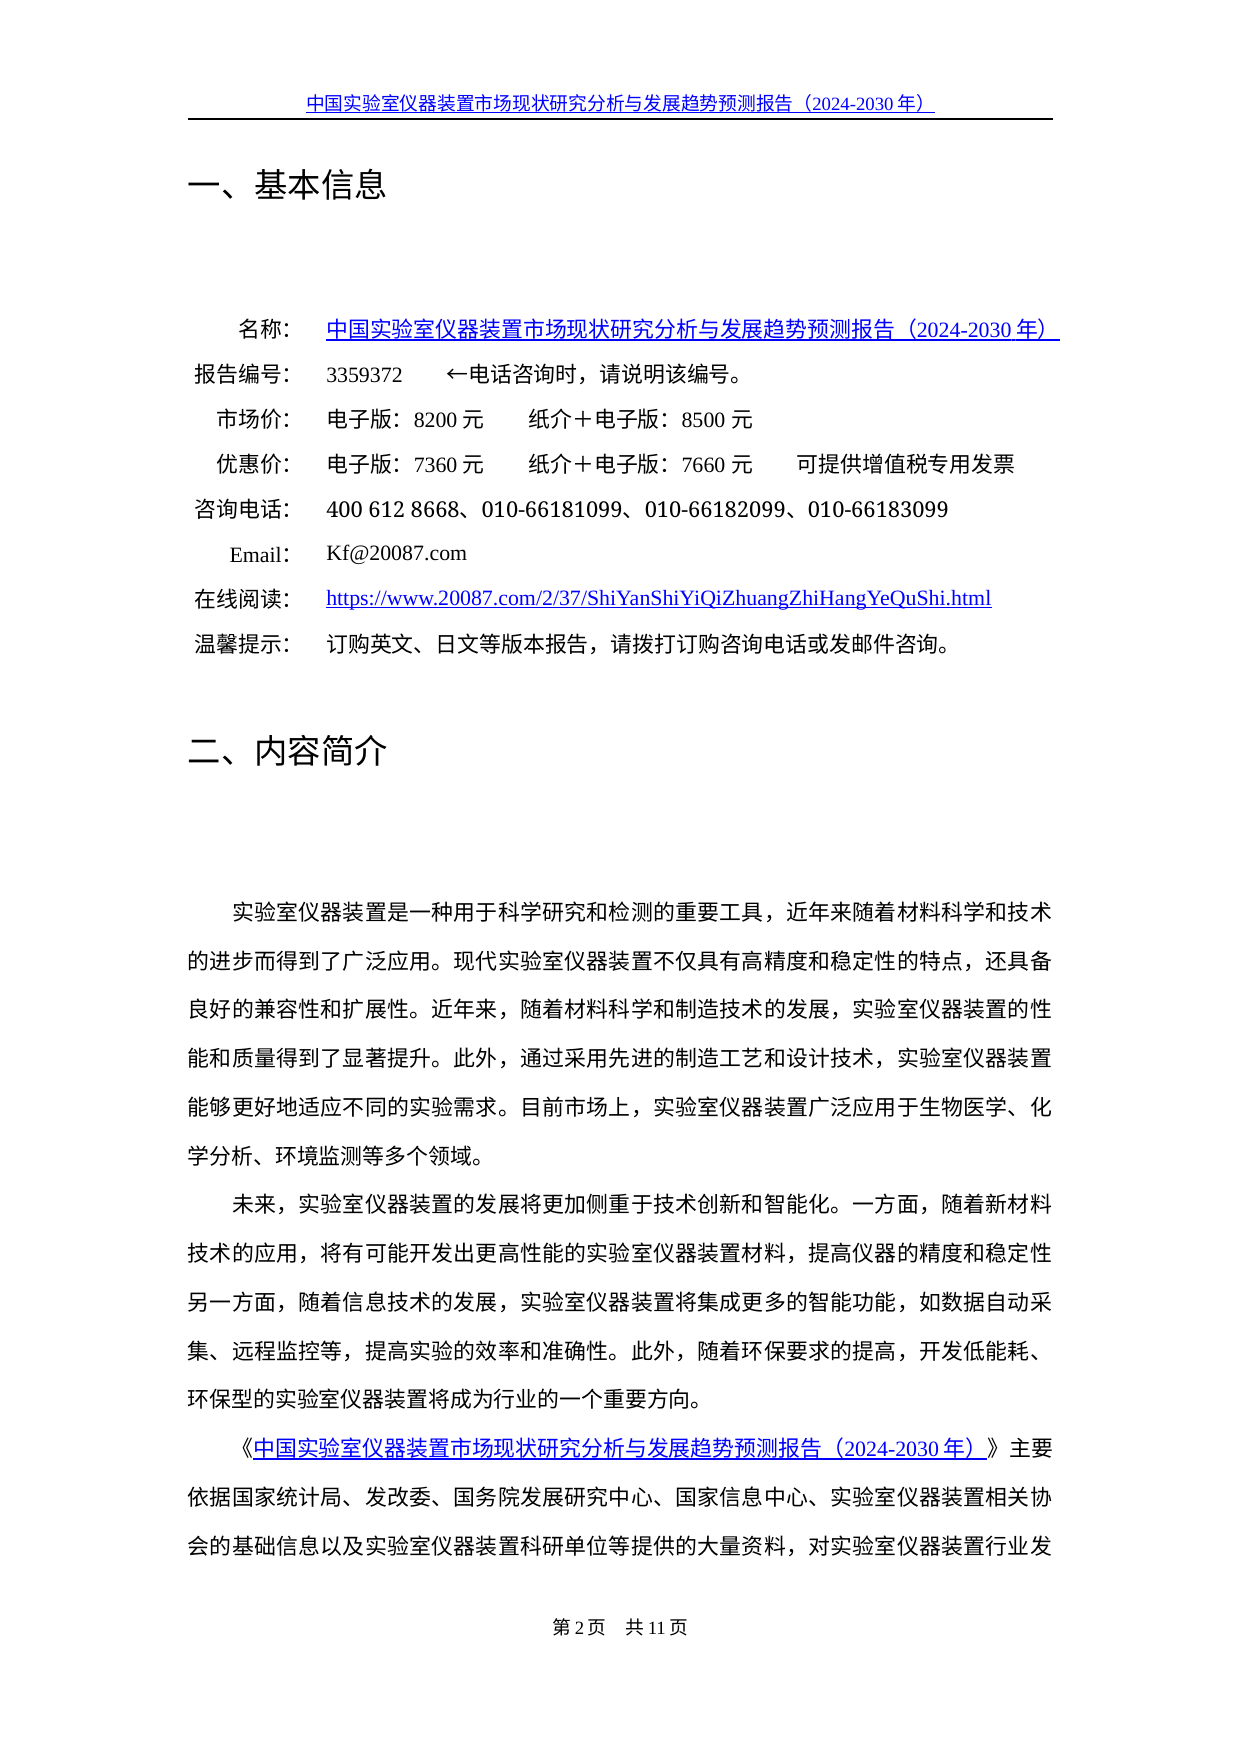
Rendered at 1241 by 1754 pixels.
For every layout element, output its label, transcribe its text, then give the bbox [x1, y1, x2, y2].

table_cell 3359372 ←电话咨询时，请说明该编号。 [315, 357, 1073, 402]
title 一、基本信息 [187, 150, 1053, 215]
table_cell 报告编号： [167, 357, 315, 402]
table_header 名称： [167, 312, 315, 357]
table_cell Kf@20087.com [315, 537, 1073, 582]
table_cell Email： [167, 537, 315, 582]
table_cell 电子版：8200 元 纸介＋电子版：8500 元 [315, 402, 1073, 447]
table_cell 400 612 8668、010-66181099、010-66182099、010-66183099 [315, 492, 1073, 537]
table_cell [315, 582, 1073, 627]
table_cell 优惠价： [167, 447, 315, 492]
table_cell 订购英文、日文等版本报告，请拨打订购咨询电话或发邮件咨询。 [315, 627, 1073, 672]
table_cell 在线阅读： [167, 582, 315, 627]
title 二、内容简介 [187, 717, 1053, 782]
table_cell 电子版：7360 元 纸介＋电子版：7660 元 可提供增值税专用发票 [315, 447, 1073, 492]
table_cell 咨询电话： [167, 492, 315, 537]
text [187, 894, 1053, 1561]
table_header 中国实验室仪器装置市场现状研究分析与发展趋势预测报告（2024-2030年） [315, 312, 1073, 357]
table_cell 温馨提示： [167, 627, 315, 672]
table_cell 市场价： [167, 402, 315, 447]
